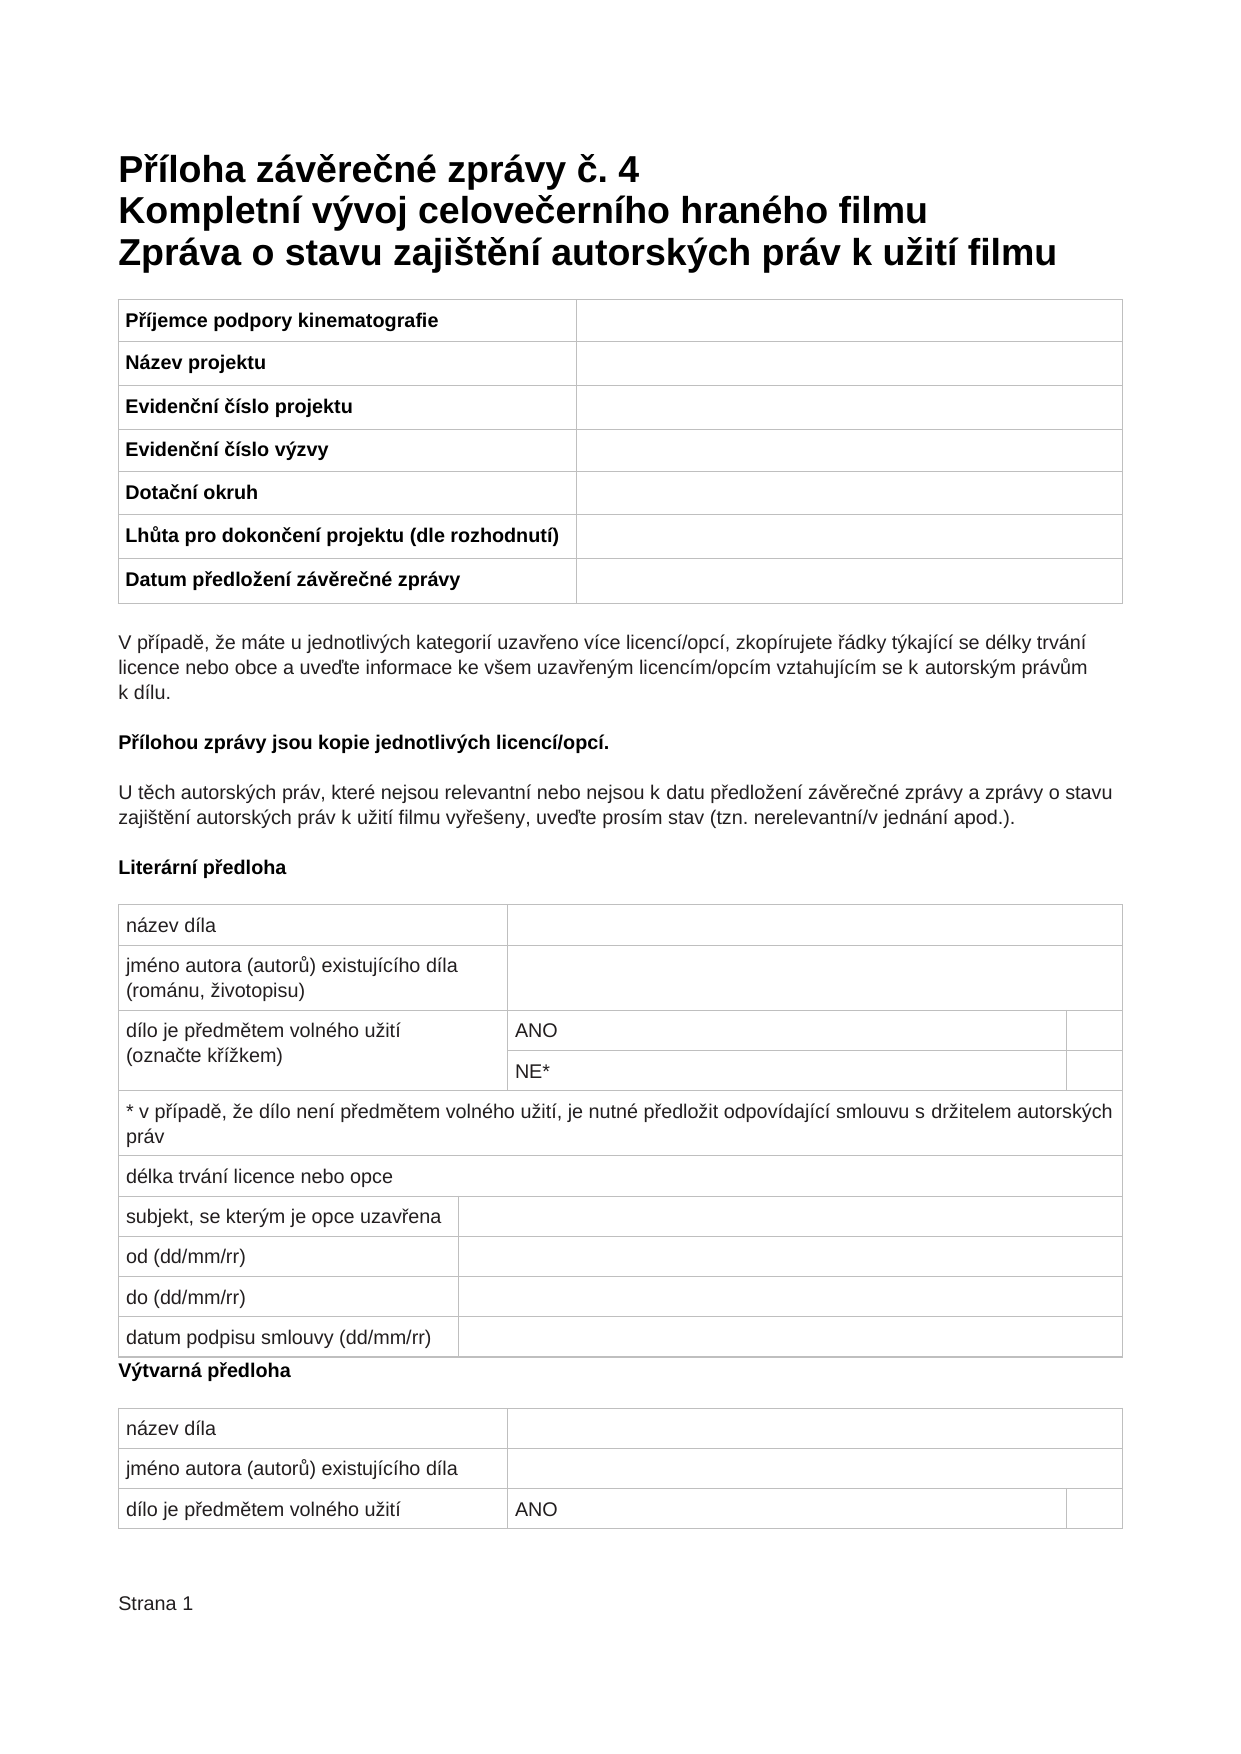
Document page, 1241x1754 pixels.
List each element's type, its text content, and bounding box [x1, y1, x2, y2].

table_cell ANO [508, 1489, 1066, 1528]
text U těch autorských práv, které nejsou relevantní nebo nejsou k datu předložení závěrečné zprávy a zprávy o stavu zajištění autorských práv k užití filmu vyřešeny, uveďte prosím stav (tzn. nerelevantní/v jednání apod.). [118, 779, 1122, 829]
table_cell ANO [508, 1011, 1066, 1050]
table_cell Evidenční číslo výzvy [119, 430, 576, 471]
table_cell [459, 1277, 1122, 1316]
table_cell [1067, 1051, 1122, 1090]
table_cell [577, 342, 1122, 385]
table_cell * v případě, že dílo není předmětem volného užití, je nutné předložit odpovídající smlouvu s držitelem autorských práv [119, 1091, 1122, 1155]
subtitle Literární předloha [118, 854, 1122, 879]
table_cell [577, 430, 1122, 471]
table_cell Dotační okruh [119, 472, 576, 514]
table_header [577, 300, 1122, 341]
table_cell Lhůta pro dokončení projektu (dle rozhodnutí) [119, 515, 576, 558]
table_cell Datum předložení závěrečné zprávy [119, 559, 576, 603]
table_header [508, 1409, 1122, 1448]
table_cell [459, 1197, 1122, 1236]
subtitle Kompletní vývoj celovečerního hraného filmu [118, 191, 1122, 232]
table_cell [1067, 1489, 1122, 1528]
table_cell [577, 386, 1122, 428]
subtitle Příloha závěrečné zprávy č. 4 [118, 149, 1122, 191]
table_cell [1067, 1011, 1122, 1050]
table_cell od (dd/mm/rr) [119, 1237, 458, 1276]
subtitle Výtvarná předloha [118, 1358, 1122, 1382]
table_header [508, 905, 1122, 944]
table_cell NE* [508, 1051, 1066, 1090]
table_cell délka trvání licence nebo opce [119, 1156, 1122, 1196]
table_cell [508, 946, 1122, 1010]
table_cell [577, 559, 1122, 603]
table_cell dílo je předmětem volného užití (označte křížkem) [119, 1011, 507, 1090]
subtitle Zpráva o stavu zajištění autorských práv k užití filmu [118, 232, 1122, 274]
table_cell [459, 1237, 1122, 1276]
table_cell [459, 1317, 1122, 1356]
text V případě, že máte u jednotlivých kategorií uzavřeno více licencí/opcí, zkopírujete řádky týkající se délky trvání licence nebo obce a uveďte informace ke všem uzavřeným licencím/opcím vztahujícím se k autorským právům k dílu. [118, 629, 1122, 704]
table_cell do (dd/mm/rr) [119, 1277, 458, 1316]
subtitle Přílohou zprávy jsou kopie jednotlivých licencí/opcí. [118, 729, 1122, 754]
table_cell Evidenční číslo projektu [119, 386, 576, 428]
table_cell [119, 1489, 507, 1528]
table_header Příjemce podpory kinematografie [119, 300, 576, 341]
table_cell Název projektu [119, 342, 576, 385]
table_cell [577, 472, 1122, 514]
table_header název díla [119, 905, 507, 944]
table_cell [577, 515, 1122, 558]
table_header název díla [119, 1409, 507, 1448]
table_cell [508, 1449, 1122, 1488]
table_cell jméno autora (autorů) existujícího díla (románu, životopisu) [119, 946, 507, 1010]
table_cell subjekt, se kterým je opce uzavřena [119, 1197, 458, 1236]
table_cell datum podpisu smlouvy (dd/mm/rr) [119, 1317, 458, 1356]
table_cell jméno autora (autorů) existujícího díla [119, 1449, 507, 1488]
